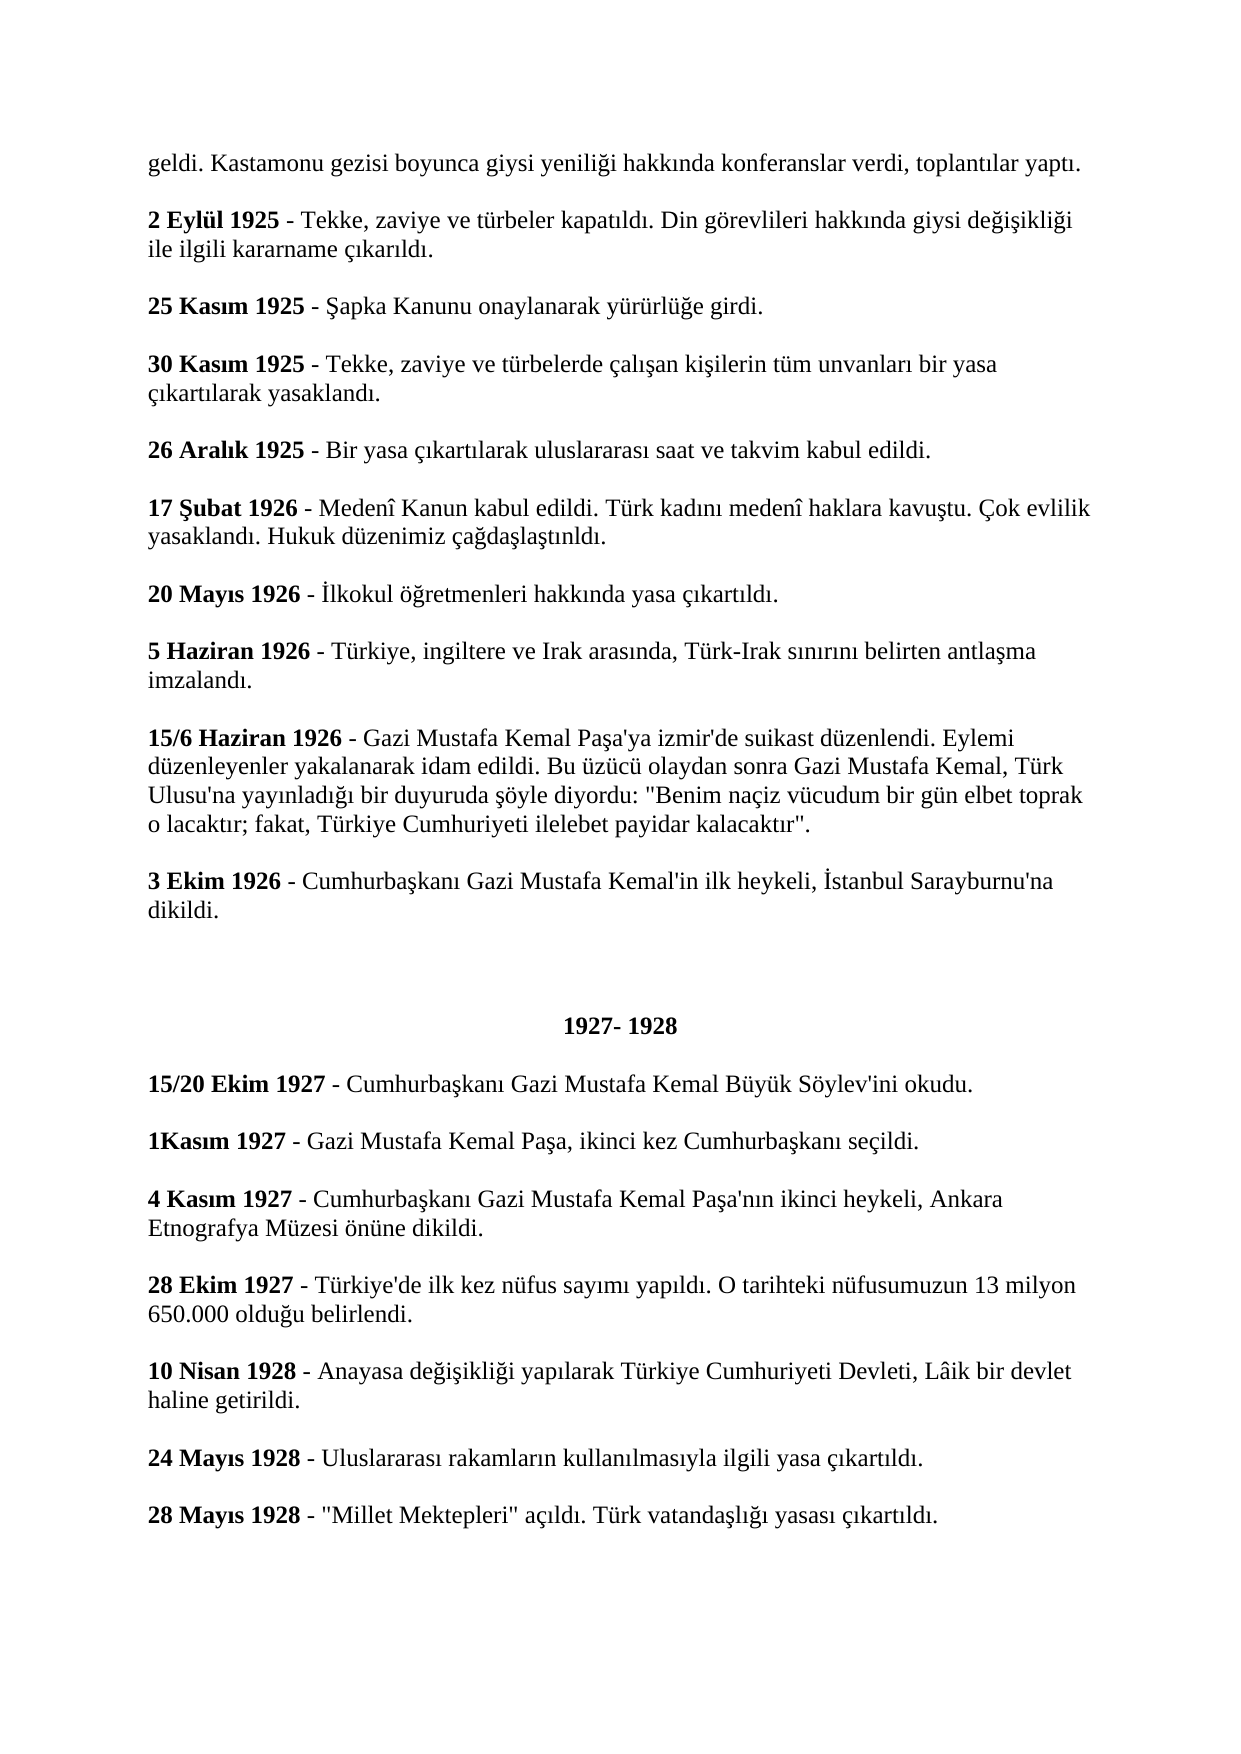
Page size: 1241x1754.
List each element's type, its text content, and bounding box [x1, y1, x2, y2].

text 1927- 1928 [148, 1011, 1093, 1040]
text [148, 148, 1093, 924]
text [148, 1069, 1093, 1558]
